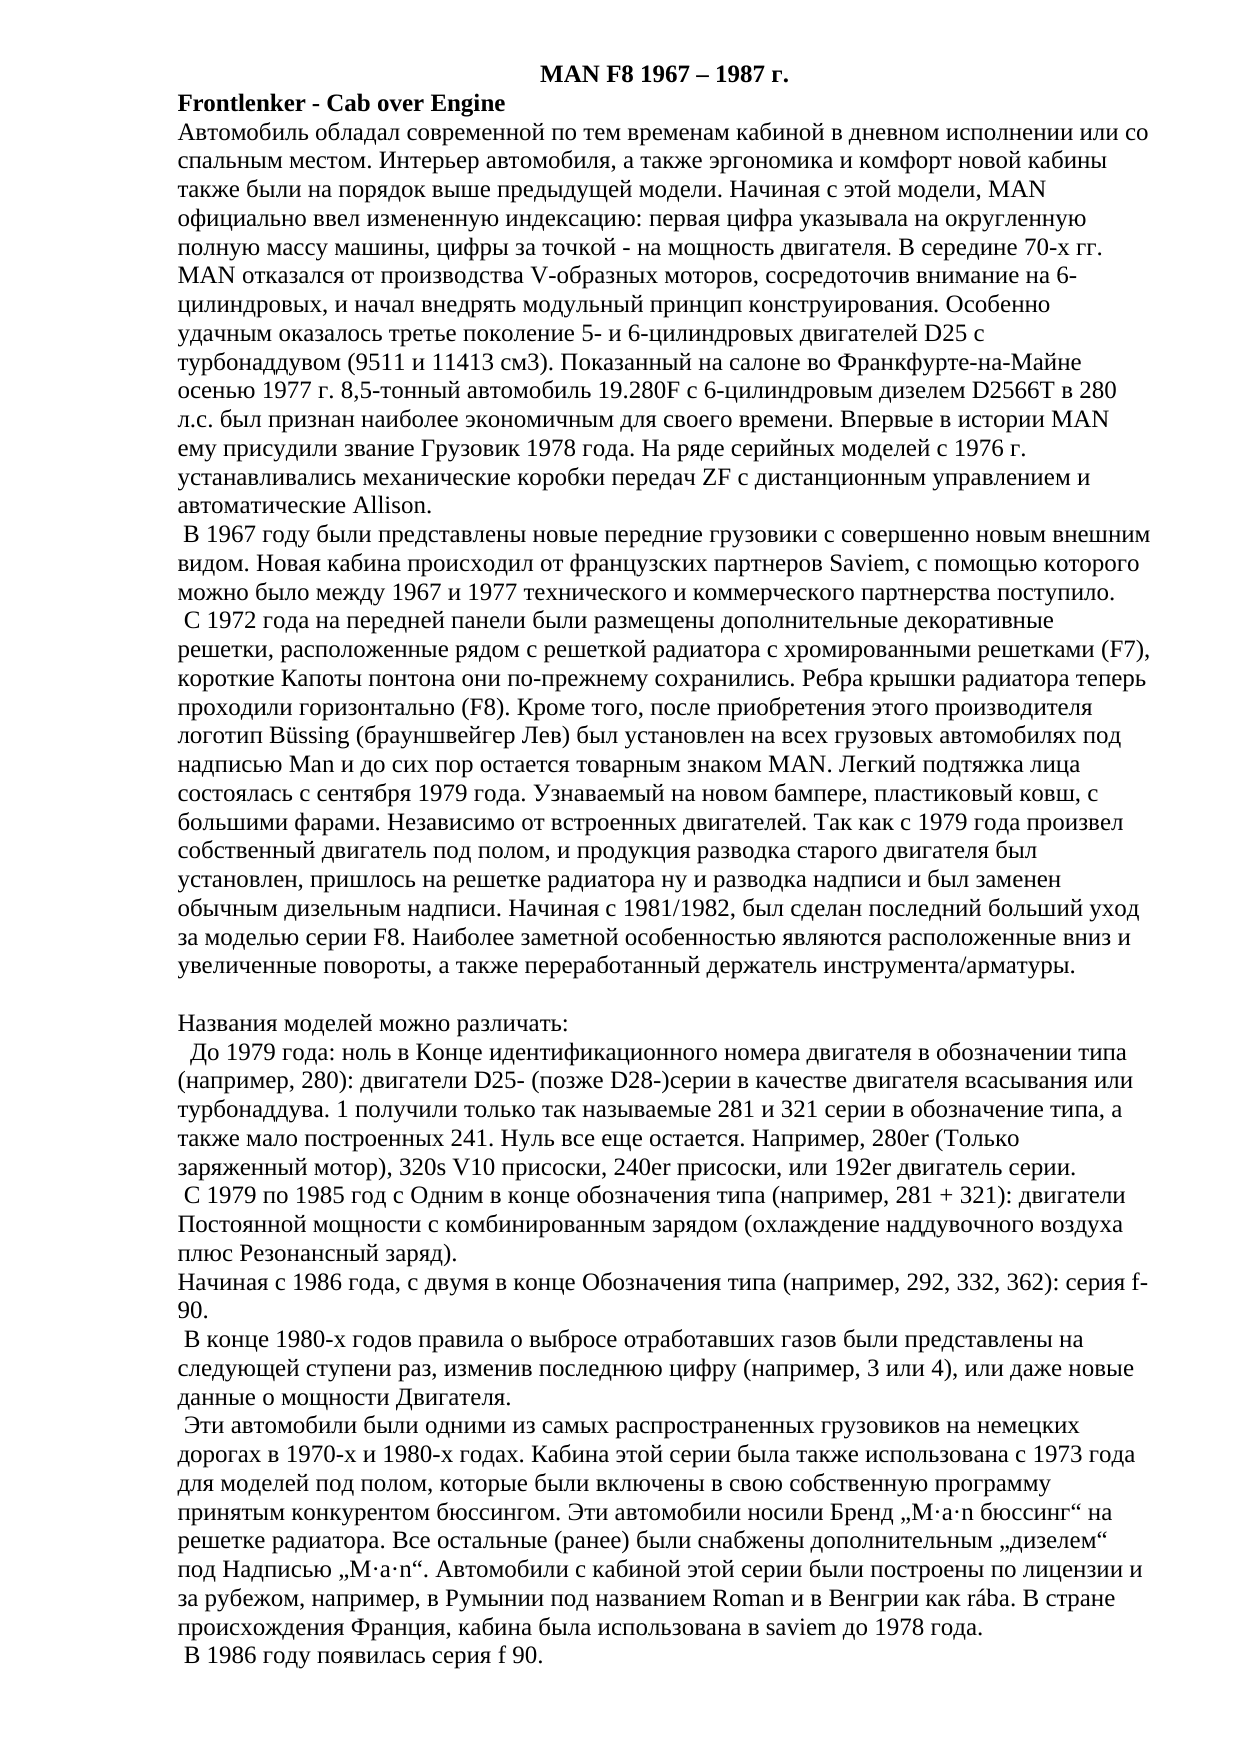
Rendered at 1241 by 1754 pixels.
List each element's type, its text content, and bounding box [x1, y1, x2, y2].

text Эти автомобили были одними из самых распространенных грузовиков на немецких дорогах в 1970-х и 1980-х годах. Кабина этой серии была также использована с 1973 года для моделей под полом, которые были включены в свою собственную программу принятым конкурентом бюссингом. Эти автомобили носили Бренд „M·a·n бюссинг“ на решетке радиатора. Все остальные (ранее) были снабжены дополнительным „дизелем“ под Надписью „M·a·n“. Автомобили с кабиной этой серии были построены по лицензии и за рубежом, например, в Румынии под названием Roman и в Венгрии как rába. В стране происхождения Франция, кабина была использована в saviem до 1978 года. [177, 1410, 1152, 1640]
text В 1986 году появилась серия f 90. [177, 1640, 1152, 1669]
text Автомобиль обладал современной по тем временам кабиной в дневном исполнении или со спальным местом. Интерьер автомобиля, а также эргономика и комфорт новой кабины также были на порядок выше предыдущей модели. Начиная с этой модели, MAN официально ввел измененную индексацию: первая цифра указывала на округленную полную массу машины, цифры за точкой - на мощность двигателя. В середине 70-х гг. MAN отказался от производства V-образных моторов, сосредоточив внимание на 6-цилиндровых, и начал внедрять модульный принцип конструирования. Особенно удачным оказалось третье поколение 5- и 6-цилиндровых двигателей D25 с турбонаддувом (9511 и 11413 см3). Показанный на салоне во Франкфурте-на-Майне осенью 1977 г. 8,5-тонный автомобиль 19.280F с 6-цилиндровым дизелем D2566T в 280 л.с. был признан наиболее экономичным для своего времени. Впервые в истории MAN ему присудили звание Грузовик 1978 года. На ряде серийных моделей с 1976 г. устанавливались механические коробки передач ZF с дистанционным управлением и автоматические Allison. [177, 117, 1152, 519]
text Названия моделей можно различать: [177, 1008, 1152, 1037]
text Начиная с 1986 года, с двумя в конце Обозначения типа (например, 292, 332, 362): серия f-90. [177, 1267, 1152, 1324]
text В конце 1980-х годов правила о выбросе отработавших газов были представлены на следующей ступени раз, изменив последнюю цифру (например, 3 или 4), или даже новые данные о мощности Двигателя. [177, 1324, 1152, 1410]
text В 1967 году были представлены новые передние грузовики с совершенно новым внешним видом. Новая кабина происходил от французских партнеров Saviem, с помощью которого можно было между 1967 и 1977 технического и коммерческого партнерства поступило. [177, 519, 1152, 605]
text С 1979 по 1985 год с Одним в конце обозначения типа (например, 281 + 321): двигатели Постоянной мощности с комбинированным зарядом (охлаждение наддувочного воздуха плюс Резонансный заряд). [177, 1180, 1152, 1267]
text С 1972 года на передней панели были размещены дополнительные декоративные решетки, расположенные рядом с решеткой радиатора с хромированными решетками (F7), короткие Капоты понтона они по-прежнему сохранились. Ребра крышки радиатора теперь проходили горизонтально (F8). Кроме того, после приобретения этого производителя логотип Büssing (брауншвейгер Лев) был установлен на всех грузовых автомобилях под надписью Man и до сих пор остается товарным знаком MAN. Легкий подтяжка лица состоялась с сентября 1979 года. Узнаваемый на новом бампере, пластиковый ковш, с большими фарами. Независимо от встроенных двигателей. Так как с 1979 года произвел собственный двигатель под полом, и продукция разводка старого двигателя был установлен, пришлось на решетке радиатора ну и разводка надписи и был заменен обычным дизельным надписи. Начиная с 1981/1982, был сделан последний больший уход за моделью серии F8. Наиболее заметной особенностью являются расположенные вниз и увеличенные повороты, а также переработанный держатель инструмента/арматуры. [177, 605, 1152, 979]
text Frontlenker - Cab over Engine [177, 88, 1152, 117]
text До 1979 года: ноль в Конце идентификационного номера двигателя в обозначении типа (например, 280): двигатели D25- (позже D28-)серии в качестве двигателя всасывания или турбонаддува. 1 получили только так называемые 281 и 321 серии в обозначение типа, а также мало построенных 241. Нуль все еще остается. Например, 280er (Только заряженный мотор), 320s V10 присоски, 240er присоски, или 192er двигатель серии. [177, 1037, 1152, 1180]
text MAN F8 1967 – 1987 г. [177, 59, 1152, 88]
